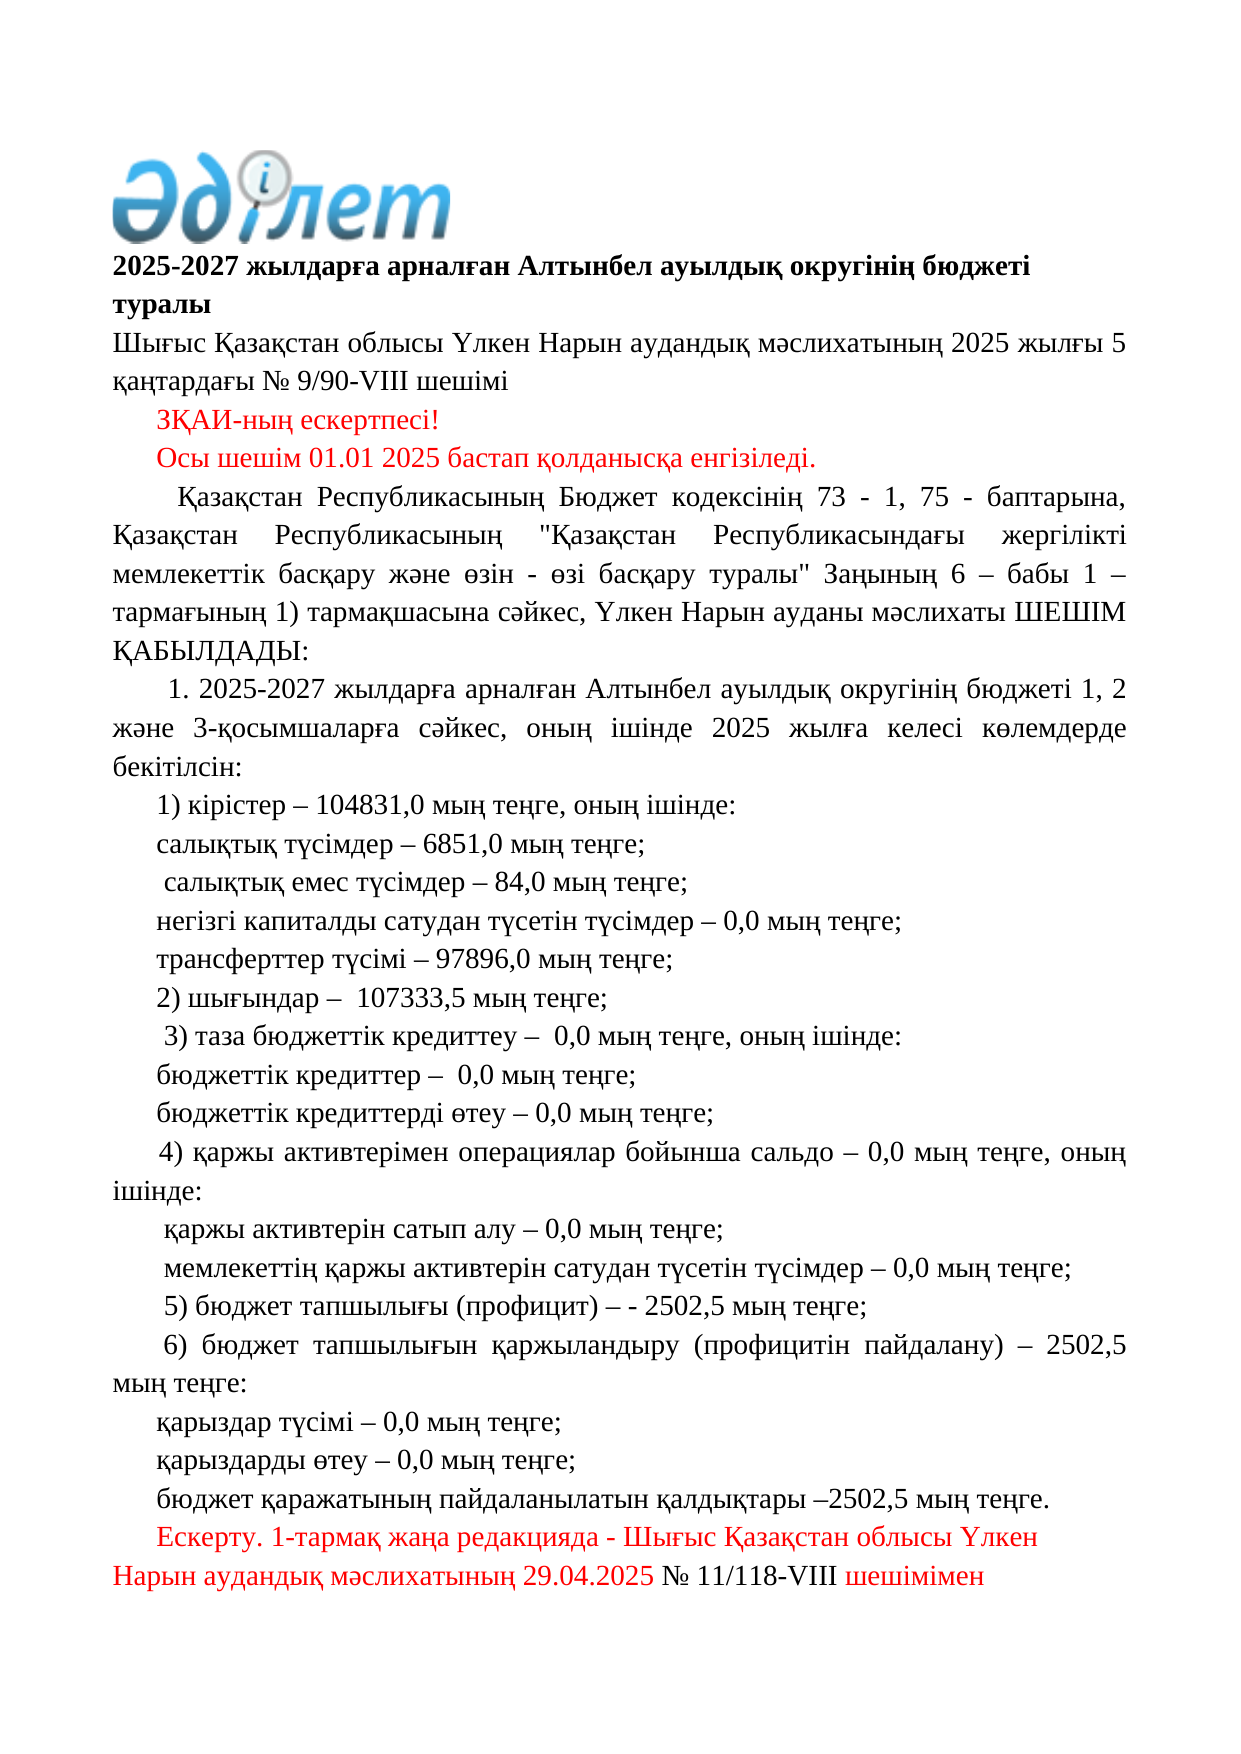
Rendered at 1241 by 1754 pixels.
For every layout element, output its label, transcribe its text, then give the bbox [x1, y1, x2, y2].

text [112, 1519, 1128, 1592]
text қаржы активтерін сатып алу – 0,0 мың теңге; [112, 1211, 1128, 1245]
text бюджеттік кредиттер – 0,0 мың теңге; [112, 1057, 1128, 1091]
text Шығыс Қазақстан облысы Үлкен Нарын аудандық мәслихатының 2025 жылғы 5 қаңтардағы № 9/90-VIII шешімі [112, 325, 1128, 397]
text салықтық емес түсiмдер – 84,0 мың теңге; [112, 864, 1128, 898]
text 6) бюджет тапшылығын қаржыландыру (профицитін пайдалану) – 2502,5 мың теңге: [112, 1327, 1128, 1399]
text Осы шешім 01.01 2025 бастап қолданысқа енгізіледі. [112, 440, 1128, 474]
text Қазақстан Республикасының Бюджет кодексінің 73 - 1, 75 - баптарына, Қазақстан Республикасының "Қазақстан Республикасындағы жергілікті мемлекеттік басқару және өзін - өзі басқару туралы" Заңының 6 – бабы 1 – тармағының 1) тармақшасына сәйкес, Үлкен Нарын ауданы мәслихаты ШЕШІМ ҚАБЫЛДАДЫ: [112, 479, 1128, 667]
text 4) қаржы активтерiмен операциялар бойынша сальдо – 0,0 мың теңге, оның ішінде: [112, 1134, 1128, 1206]
text қарыздар түсімі – 0,0 мың теңге; [112, 1404, 1128, 1437]
text 3) таза бюджеттiк кредиттеу – 0,0 мың теңге, оның ішінде: [112, 1018, 1128, 1052]
text бюджет қаражатының пайдаланылатын қалдықтары –2502,5 мың теңге. [112, 1481, 1128, 1514]
text бюджеттік кредиттерді өтеу – 0,0 мың теңге; [112, 1096, 1128, 1129]
text трансферттер түсiмi – 97896,0 мың теңге; [112, 941, 1128, 975]
picture [112, 150, 451, 244]
text 2) шығындар – 107333,5 мың теңге; [112, 980, 1128, 1013]
text 2025-2027 жылдарға арналған Алтынбел ауылдық округінің бюджеті туралы [112, 248, 1128, 320]
text қарыздарды өтеу – 0,0 мың теңге; [112, 1442, 1128, 1476]
text негiзгi капиталды сатудан түсетiн түсiмдер – 0,0 мың теңге; [112, 903, 1128, 936]
text 1. 2025-2027 жылдарға арналған Алтынбел ауылдық округінің бюджеті 1, 2 және 3-қосымшаларға сәйкес, оның ішінде 2025 жылға келесі көлемдерде бекiтiлсiн: [112, 672, 1128, 782]
text 5) бюджет тапшылығы (профицит) – - 2502,5 мың теңге; [112, 1288, 1128, 1322]
text 1) кірістер – 104831,0 мың теңге, оның iшiнде: [112, 787, 1128, 821]
text мемлекеттің қаржы активтерін сатудан түсетін түсімдер – 0,0 мың теңге; [112, 1250, 1128, 1283]
text ЗҚАИ-ның ескертпесі! [112, 402, 1128, 435]
text салықтық түсiмдер – 6851,0 мың теңге; [112, 826, 1128, 859]
